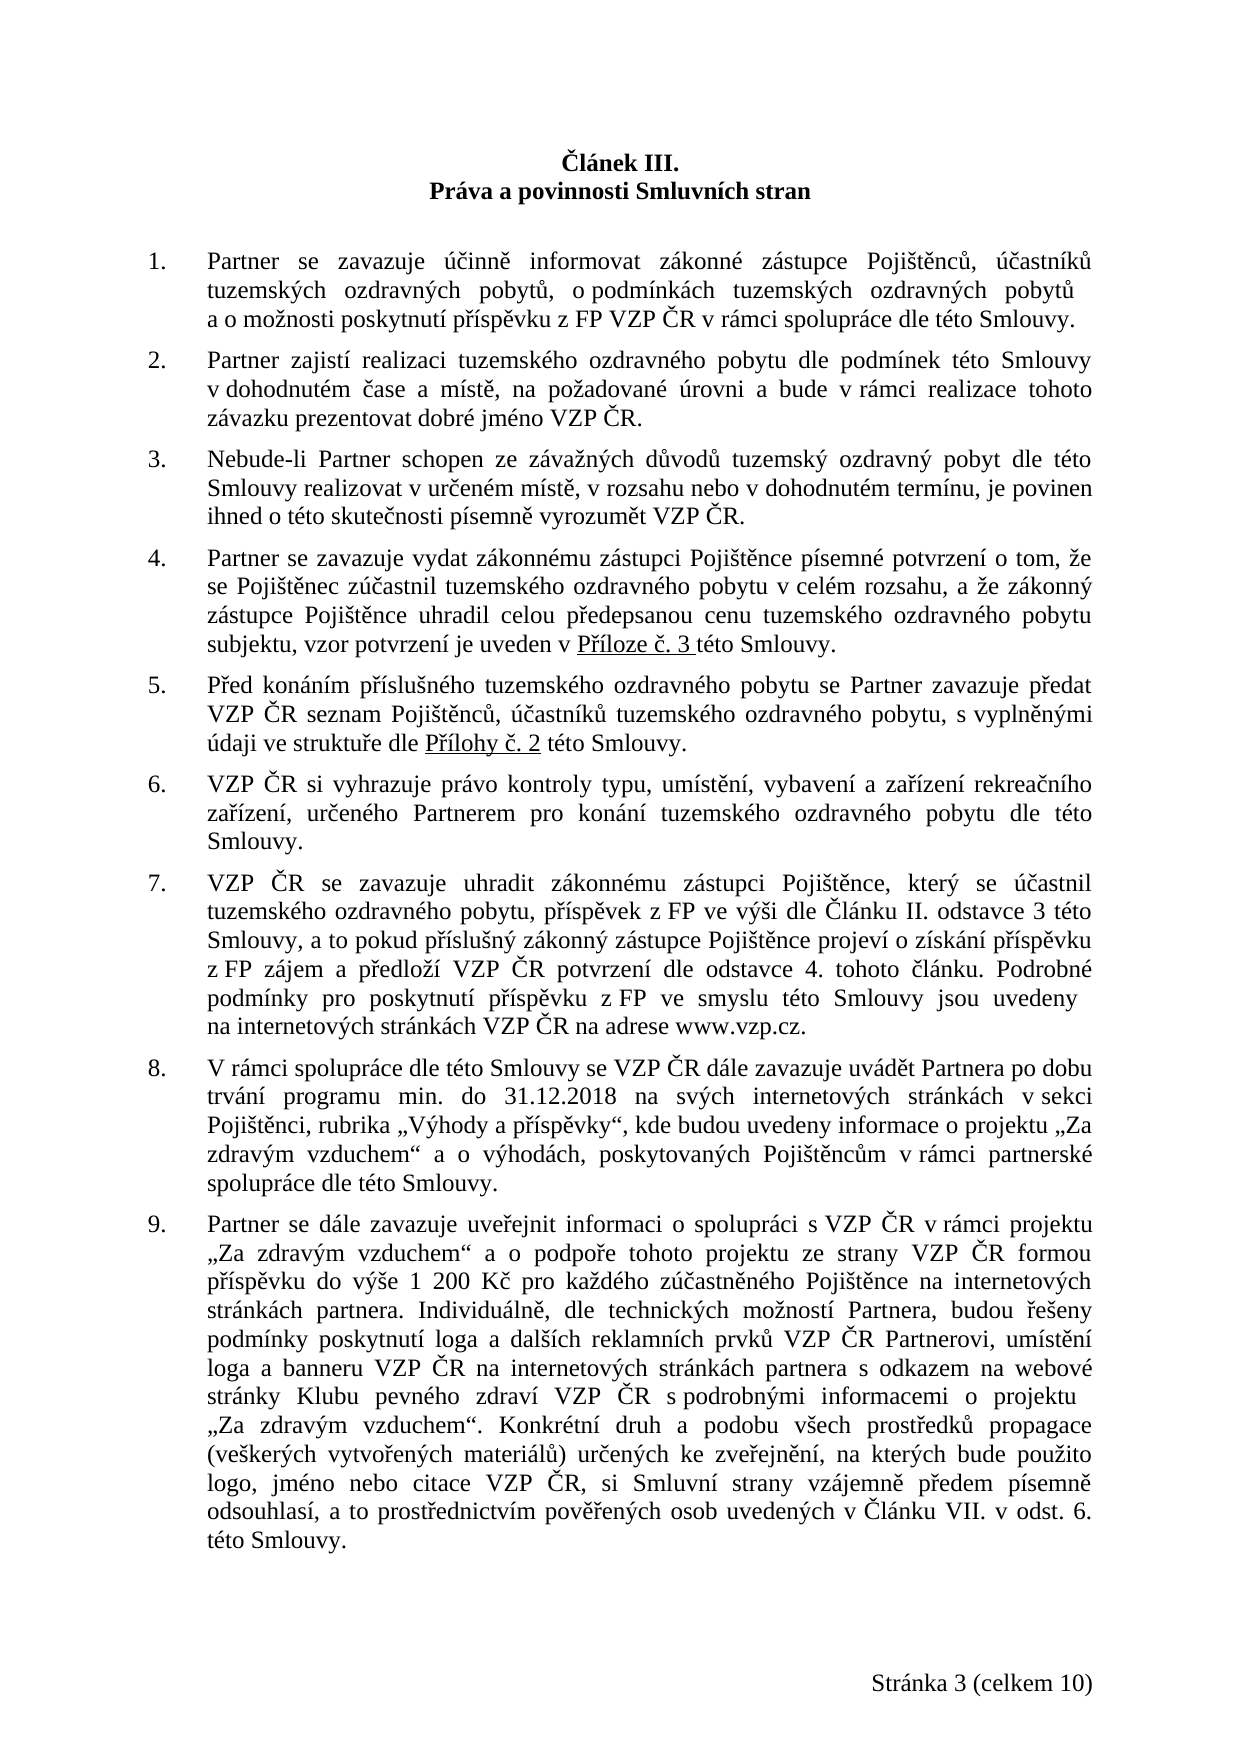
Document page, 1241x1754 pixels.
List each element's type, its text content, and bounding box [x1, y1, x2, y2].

list Partner se zavazuje účinně informovat zákonné zástupce Pojištěnců, účastníků tuzemských ozdravných pobytů, o podmínkách tuzemských ozdravných pobytů a o možnosti poskytnutí příspěvku z FP VZP ČR v rámci spolupráce dle této Smlouvy. [148, 246, 1093, 333]
text 9. Partner se dále zavazuje uveřejnit informaci o spolupráci s VZP ČR v rámci projektu „Za zdravým vzduchem“ a o podpoře tohoto projektu ze strany VZP ČR formou příspěvku do výše 1 200 Kč pro každého zúčastněného Pojištěnce na internetových stránkách partnera. Individuálně, dle technických možností Partnera, budou řešeny podmínky poskytnutí loga a dalších reklamních prvků VZP ČR Partnerovi, umístění loga a banneru VZP ČR na internetových stránkách partnera s odkazem na webové stránky Klubu pevného zdraví VZP ČR s podrobnými informacemi o projektu „Za zdravým vzduchem“. Konkrétní druh a podobu všech prostředků propagace (veškerých vytvořených materiálů) určených ke zveřejnění, na kterých bude použito logo, jméno nebo citace VZP ČR, si Smluvní strany vzájemně předem písemně odsouhlasí, a to prostřednictvím pověřených osob uvedených v Článku VII. v odst. 6. této Smlouvy. [148, 1209, 1093, 1554]
list Partner se zavazuje vydat zákonnému zástupci Pojištěnce písemné potvrzení o tom, že se Pojištěnec zúčastnil tuzemského ozdravného pobytu v celém rozsahu, a že zákonný zástupce Pojištěnce uhradil celou předepsanou cenu tuzemského ozdravného pobytu subjektu, vzor potvrzení je uveden v Příloze č. 3 této Smlouvy. [148, 543, 1093, 658]
list VZP ČR se zavazuje uhradit zákonnému zástupci Pojištěnce, který se účastnil tuzemského ozdravného pobytu, příspěvek z FP ve výši dle Článku II. odstavce 3 této Smlouvy, a to pokud příslušný zákonný zástupce Pojištěnce projeví o získání příspěvku z FP zájem a předloží VZP ČR potvrzení dle odstavce 4. tohoto článku. Podrobné podmínky pro poskytnutí příspěvku z FP ve smyslu této Smlouvy jsou uvedeny na internetových stránkách VZP ČR na adrese www.vzp.cz. [148, 868, 1093, 1040]
text Článek III. [148, 148, 1093, 176]
list Nebude-li Partner schopen ze závažných důvodů tuzemský ozdravný pobyt dle této Smlouvy realizovat v určeném místě, v rozsahu nebo v dohodnutém termínu, je povinen ihned o této skutečnosti písemně vyrozumět VZP ČR. [148, 444, 1093, 530]
list V rámci spolupráce dle této Smlouvy se VZP ČR dále zavazuje uvádět Partnera po dobu trvání programu min. do 31.12.2018 na svých internetových stránkách v sekci Pojištěnci, rubrika „Výhody a příspěvky“, kde budou uvedeny informace o projektu „Za zdravým vzduchem“ a o výhodách, poskytovaných Pojištěncům v rámci partnerské spolupráce dle této Smlouvy. [148, 1053, 1093, 1196]
list VZP ČR si vyhrazuje právo kontroly typu, umístění, vybavení a zařízení rekreačního zařízení, určeného Partnerem pro konání tuzemského ozdravného pobytu dle této Smlouvy. [148, 769, 1093, 855]
text Práva a povinnosti Smluvních stran [148, 176, 1093, 205]
list Před konáním příslušného tuzemského ozdravného pobytu se Partner zavazuje předat VZP ČR seznam Pojištěnců, účastníků tuzemského ozdravného pobytu, s vyplněnými údaji ve struktuře dle Přílohy č. 2 této Smlouvy. [148, 670, 1093, 756]
list Partner zajistí realizaci tuzemského ozdravného pobytu dle podmínek této Smlouvy v dohodnutém čase a místě, na požadované úrovni a bude v rámci realizace tohoto závazku prezentovat dobré jméno VZP ČR. [148, 345, 1093, 431]
